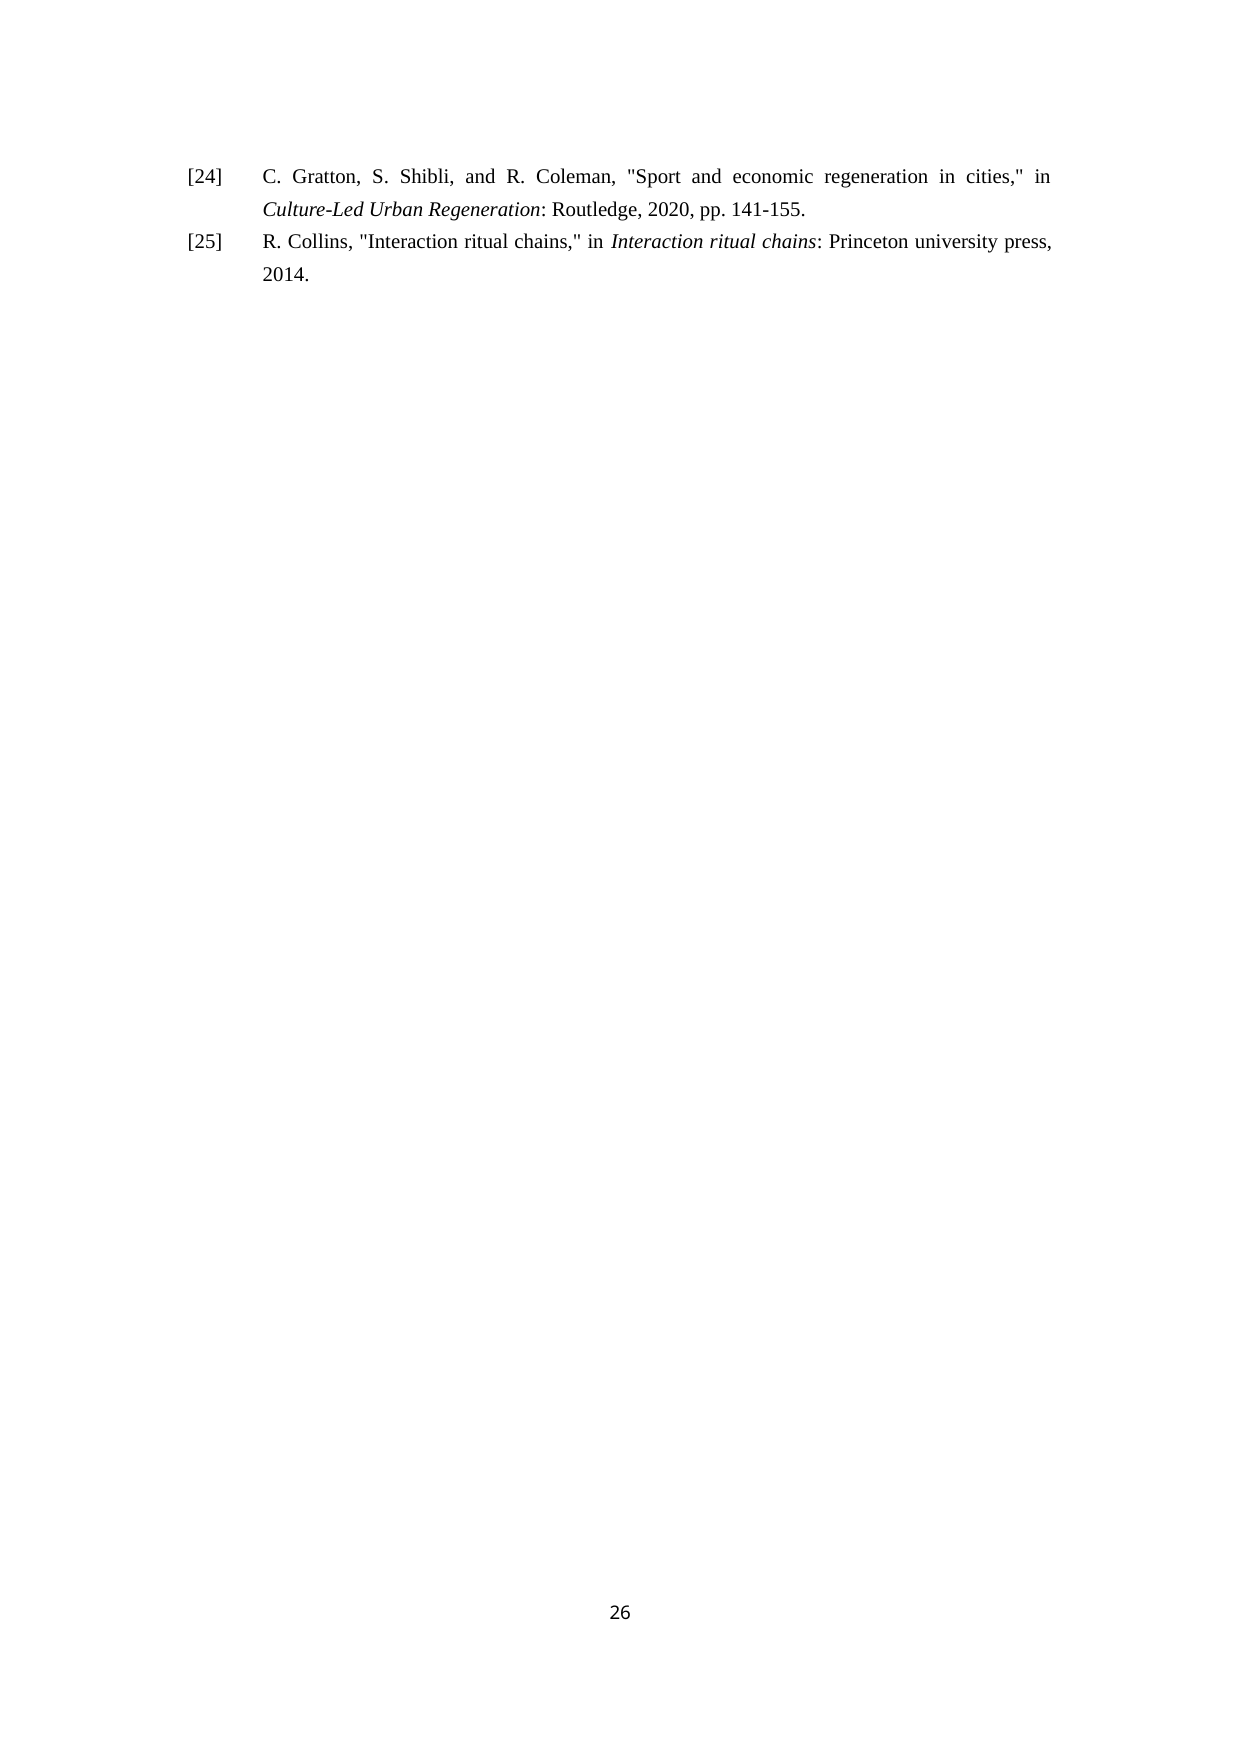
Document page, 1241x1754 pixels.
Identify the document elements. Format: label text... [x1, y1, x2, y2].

text [25] R. Collins, "Interaction ritual chains," in Interaction ritual chains: Princeton university press, 2014. [187, 225, 1053, 290]
text [24] C. Gratton, S. Shibli, and R. Coleman, "Sport and economic regeneration in cities," in Culture-Led Urban Regeneration: Routledge, 2020, pp. 141-155. [187, 160, 1053, 225]
